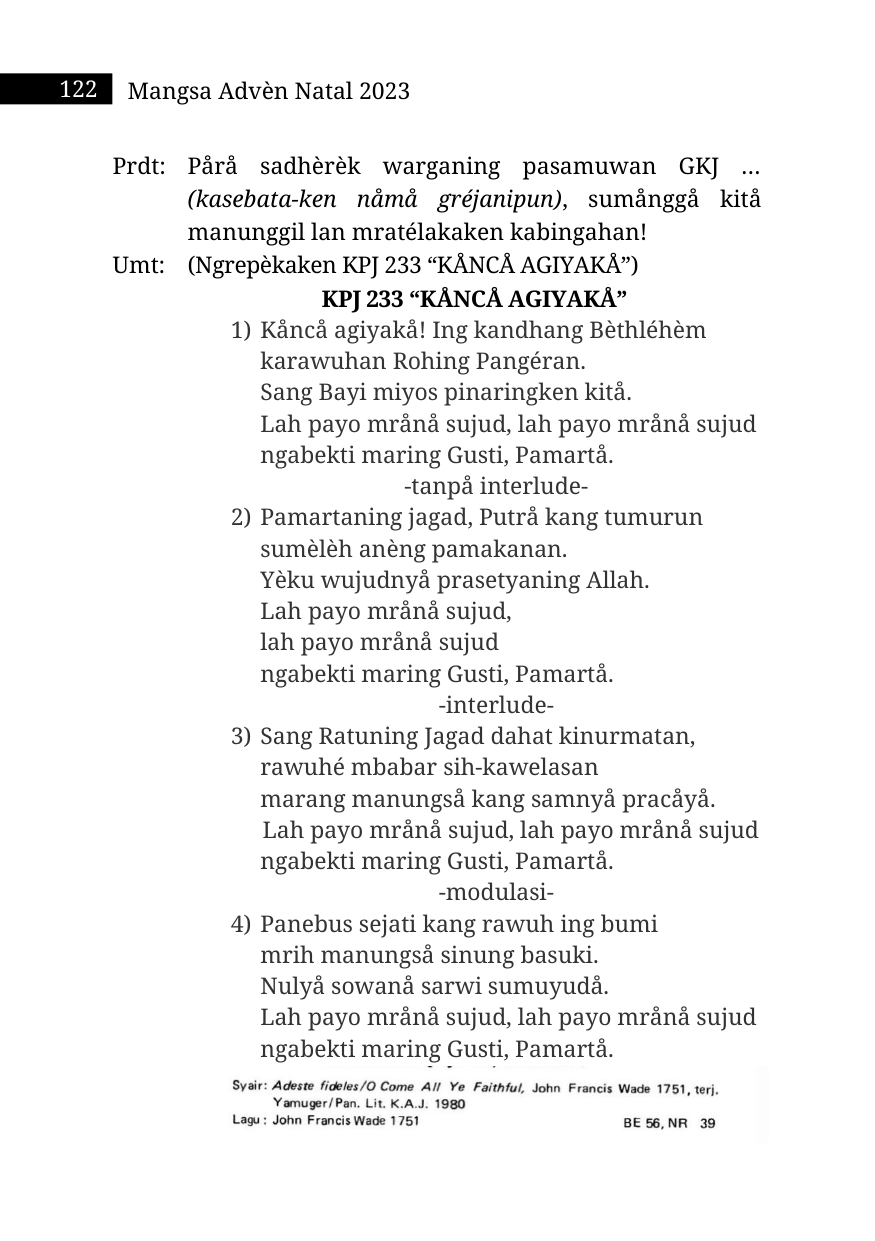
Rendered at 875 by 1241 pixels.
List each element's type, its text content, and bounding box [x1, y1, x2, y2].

text marang manungså kang samnyå pracåyå. [231, 782, 762, 814]
text Nulyå sowanå sarwi sumuyudå. [231, 970, 762, 1001]
text Lah payo mrånå sujud, lah payo mrånå sujud [231, 1001, 762, 1032]
text Umt: (Ngrepèkaken KPJ 233 “KÅNCÅ AGIYAKÅ”) [112, 249, 762, 281]
text 2) Pamartaning jagad, Putrå kang tumurun [231, 501, 762, 532]
text 1) Kåncå agiyakå! Ing kandhang Bèthléhèm [231, 314, 762, 345]
text sumèlèh anèng pamakanan. [231, 532, 762, 564]
text karawuhan Rohing Pangéran. [231, 345, 762, 376]
text ngabekti maring Gusti, Pamartå. [231, 845, 762, 876]
text 4) Panebus sejati kang rawuh ing bumi [231, 907, 762, 939]
text ngabekti maring Gusti, Pamartå. [231, 1032, 762, 1064]
text -modulasi- [231, 876, 762, 907]
text mrih manungså sinung basuki. [231, 939, 762, 970]
text ngabekti maring Gusti, Pamartå. [231, 657, 762, 689]
text Lah payo mrånå sujud, lah payo mrånå sujud [231, 814, 762, 845]
text lah payo mrånå sujud [231, 626, 762, 657]
text Sang Bayi miyos pinaringken kitå. [231, 376, 762, 407]
text -tanpå interlude- [231, 470, 762, 501]
text Yèku wujudnyå prasetyaning Allah. [231, 564, 762, 595]
text 3) Sang Ratuning Jagad dahat kinurmatan, [231, 720, 762, 751]
picture [201, 1066, 769, 1143]
text Lah payo mrånå sujud, [231, 595, 762, 626]
text ngabekti maring Gusti, Pamartå. [231, 439, 762, 470]
text -interlude- [231, 689, 762, 720]
text rawuhé mbabar sih-kawelasan [231, 751, 762, 782]
text KPJ 233 “KÅNCÅ AGIYAKÅ” [187, 282, 762, 314]
text Prdt: Pårå sadhèrèk warganing pasamuwan GKJ … (kasebata-ken nåmå gréjanipun), sumånggå kitå manunggil lan mratélakaken kabingahan! [112, 150, 762, 247]
text Lah payo mrånå sujud, lah payo mrånå sujud [231, 407, 762, 439]
